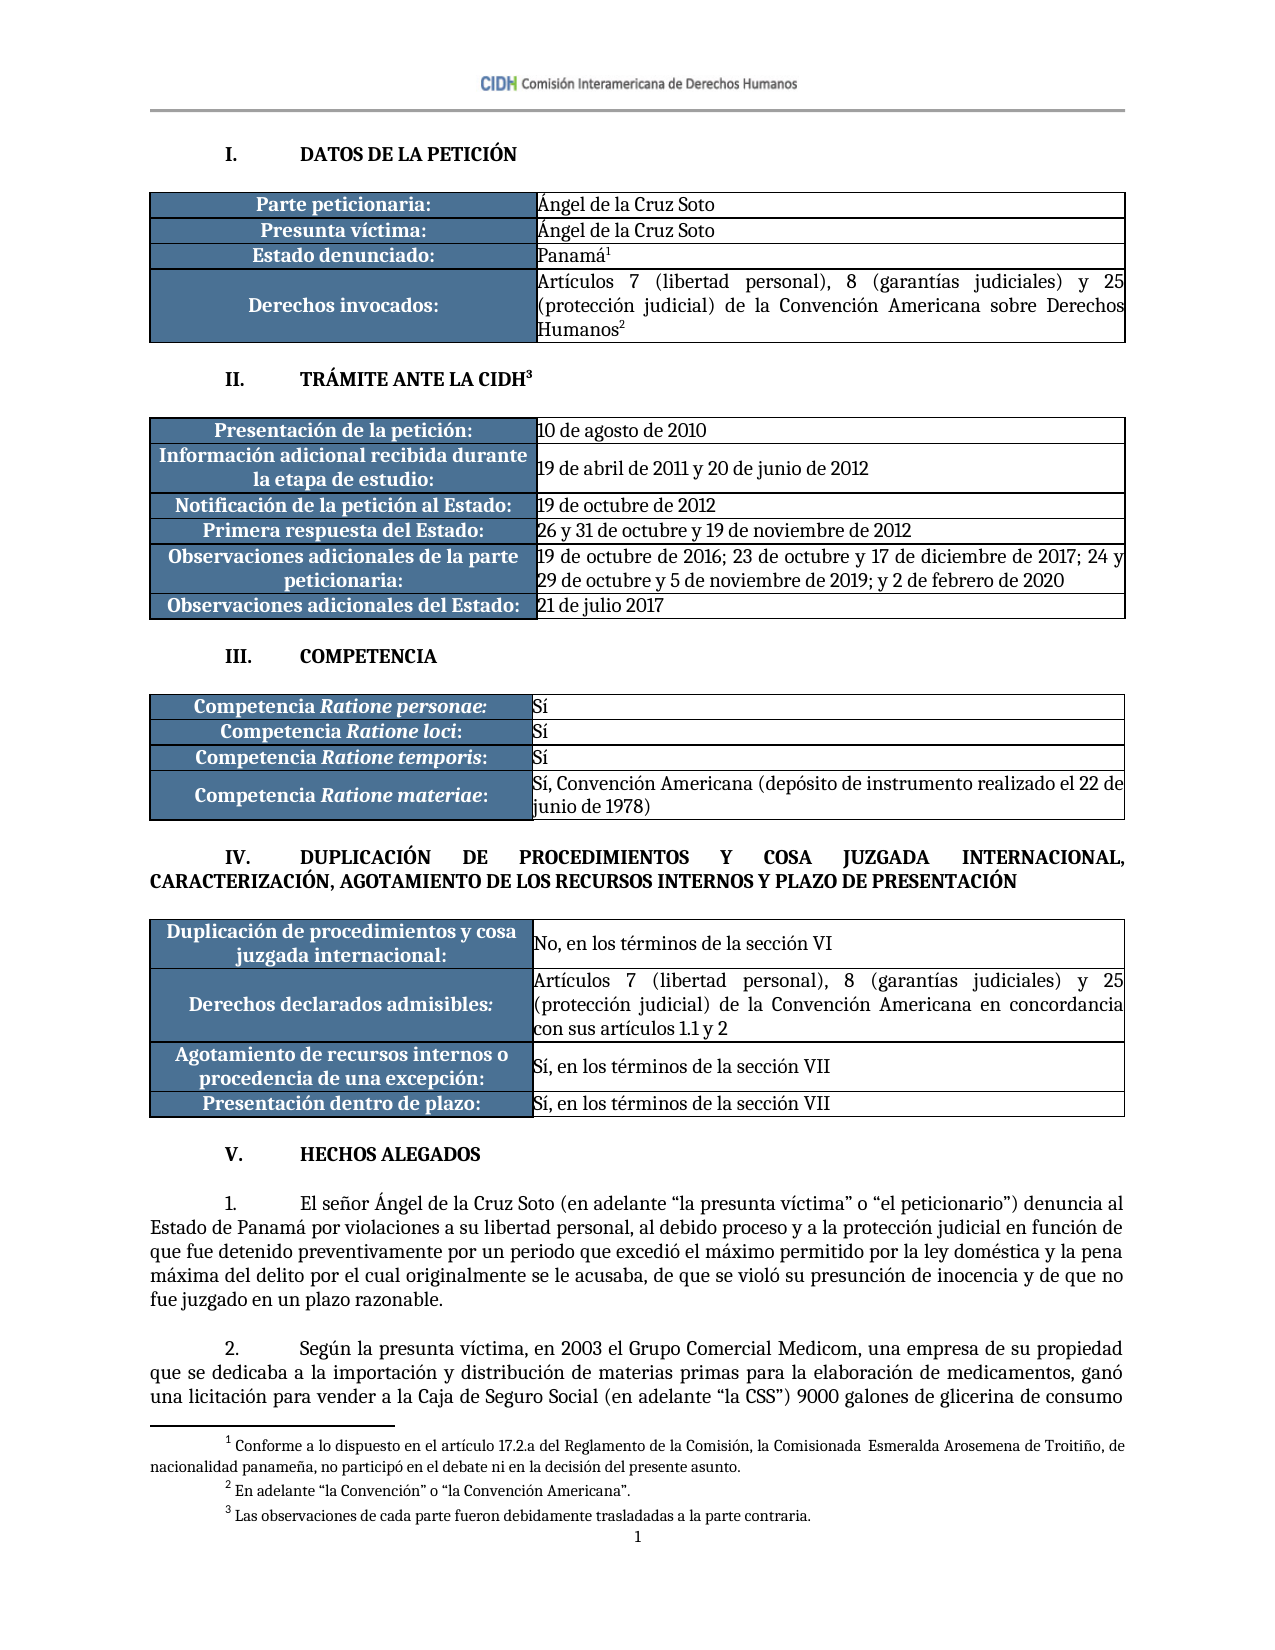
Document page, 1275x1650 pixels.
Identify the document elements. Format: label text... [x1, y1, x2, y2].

table_cell Sí [533, 720, 1124, 744]
table_cell Competencia Ratione materiae: [151, 771, 532, 819]
table_cell Información adicional recibida durante la etapa de estudio: [151, 444, 536, 492]
table_header Sí [533, 695, 1124, 719]
table_cell Sí, Convención Americana (depósito de instrumento realizado el 22 de junio de 1978) [533, 771, 1124, 819]
table_cell 19 de octubre de 2012 [538, 494, 1124, 518]
text IV. DUPLICACIÓN DE PROCEDIMIENTOS Y COSA JUZGADA INTERNACIONAL, CARACTERIZACIÓN, AGOTAMIENTO DE LOS RECURSOS INTERNOS Y PLAZO DE PRESENTACIÓN [150, 846, 1125, 894]
table_cell Primera respuesta del Estado: [151, 519, 536, 543]
table_cell Sí [533, 746, 1124, 770]
table_cell Competencia Ratione loci: [151, 720, 532, 744]
table_cell Estado denunciado: [151, 244, 536, 268]
table_cell Sí, en los términos de la sección VII [534, 1043, 1124, 1091]
table_cell : [151, 219, 536, 243]
list El señor Ángel de la Cruz Soto (en adelante “la presunta víctima” o “el peticionario”) denuncia al Estado de Panamá por violaciones a su libertad personal, al debido proceso y a la protección judicial en función de que fue detenido preventivamente por un periodo que excedió el máximo permitido por la ley doméstica y la pena máxima del delito por el cual originalmente se le acusaba, de que se violó su presunción de inocencia y de que no fue juzgado en un plazo razonable. [150, 1192, 1125, 1311]
table_cell Artículos 7 (libertad personal), 8 (garantías judiciales) y 25 (protección judicial) de la Convención Americana sobre Derechos Humanos [538, 270, 1124, 342]
table_cell 26 y 31 de octubre y 19 de noviembre de 2012 [538, 519, 1124, 543]
picture [475, 75, 800, 93]
table_cell Competencia Ratione temporis: [151, 746, 532, 770]
table_cell Presentación dentro de plazo: [151, 1092, 532, 1116]
table_cell Derechos declarados admisibles: [151, 969, 532, 1041]
table_cell 19 de abril de 2011 y 20 de junio de 2012 [538, 444, 1124, 492]
text III. COMPETENCIA [150, 645, 1125, 669]
table_header 10 de agosto de 2010 [538, 418, 1124, 443]
text V. HECHOS ALEGADOS [150, 1143, 1125, 1167]
table_header Ángel de la Cruz Soto [538, 193, 1124, 217]
table_header Duplicación de procedimientos y cosa juzgada internacional: [151, 920, 532, 968]
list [150, 1336, 1125, 1408]
table_header Parte peticionaria: [151, 193, 536, 217]
table_cell Observaciones adicionales del Estado: [151, 594, 536, 618]
table_header Presentación de la petición: [151, 419, 536, 443]
text I. DATOS DE LA PETICIÓN [150, 143, 1125, 167]
table_cell Panamá [538, 244, 1124, 268]
table_header No, en los términos de la sección VI [534, 920, 1124, 968]
table_cell Artículos 7 (libertad personal), 8 (garantías judiciales) y 25 (protección judicial) de la Convención Americana en concordancia con sus artículos 1.1 y 2 [534, 969, 1124, 1041]
table_cell 21 de julio 2017 [538, 594, 1124, 618]
table_cell Ángel de la Cruz Soto [538, 219, 1124, 243]
table_cell Observaciones adicionales de la parte peticionaria: [151, 545, 536, 593]
table_cell Notificación de la petición al Estado: [151, 494, 536, 518]
text II. TRÁMITE ANTE LA CIDH [150, 368, 1125, 392]
table_cell Derechos invocados: [151, 270, 536, 342]
table_header Competencia Ratione personae: [151, 695, 532, 719]
table_cell 19 de octubre de 2016; 23 de octubre y 17 de diciembre de 2017; 24 y 29 de octubre y 5 de noviembre de 2019; y 2 de febrero de 2020 [538, 545, 1124, 593]
table_cell Agotamiento de recursos internos o procedencia de una excepción: [151, 1043, 532, 1091]
table_cell Sí, en los términos de la sección VII [534, 1092, 1124, 1116]
